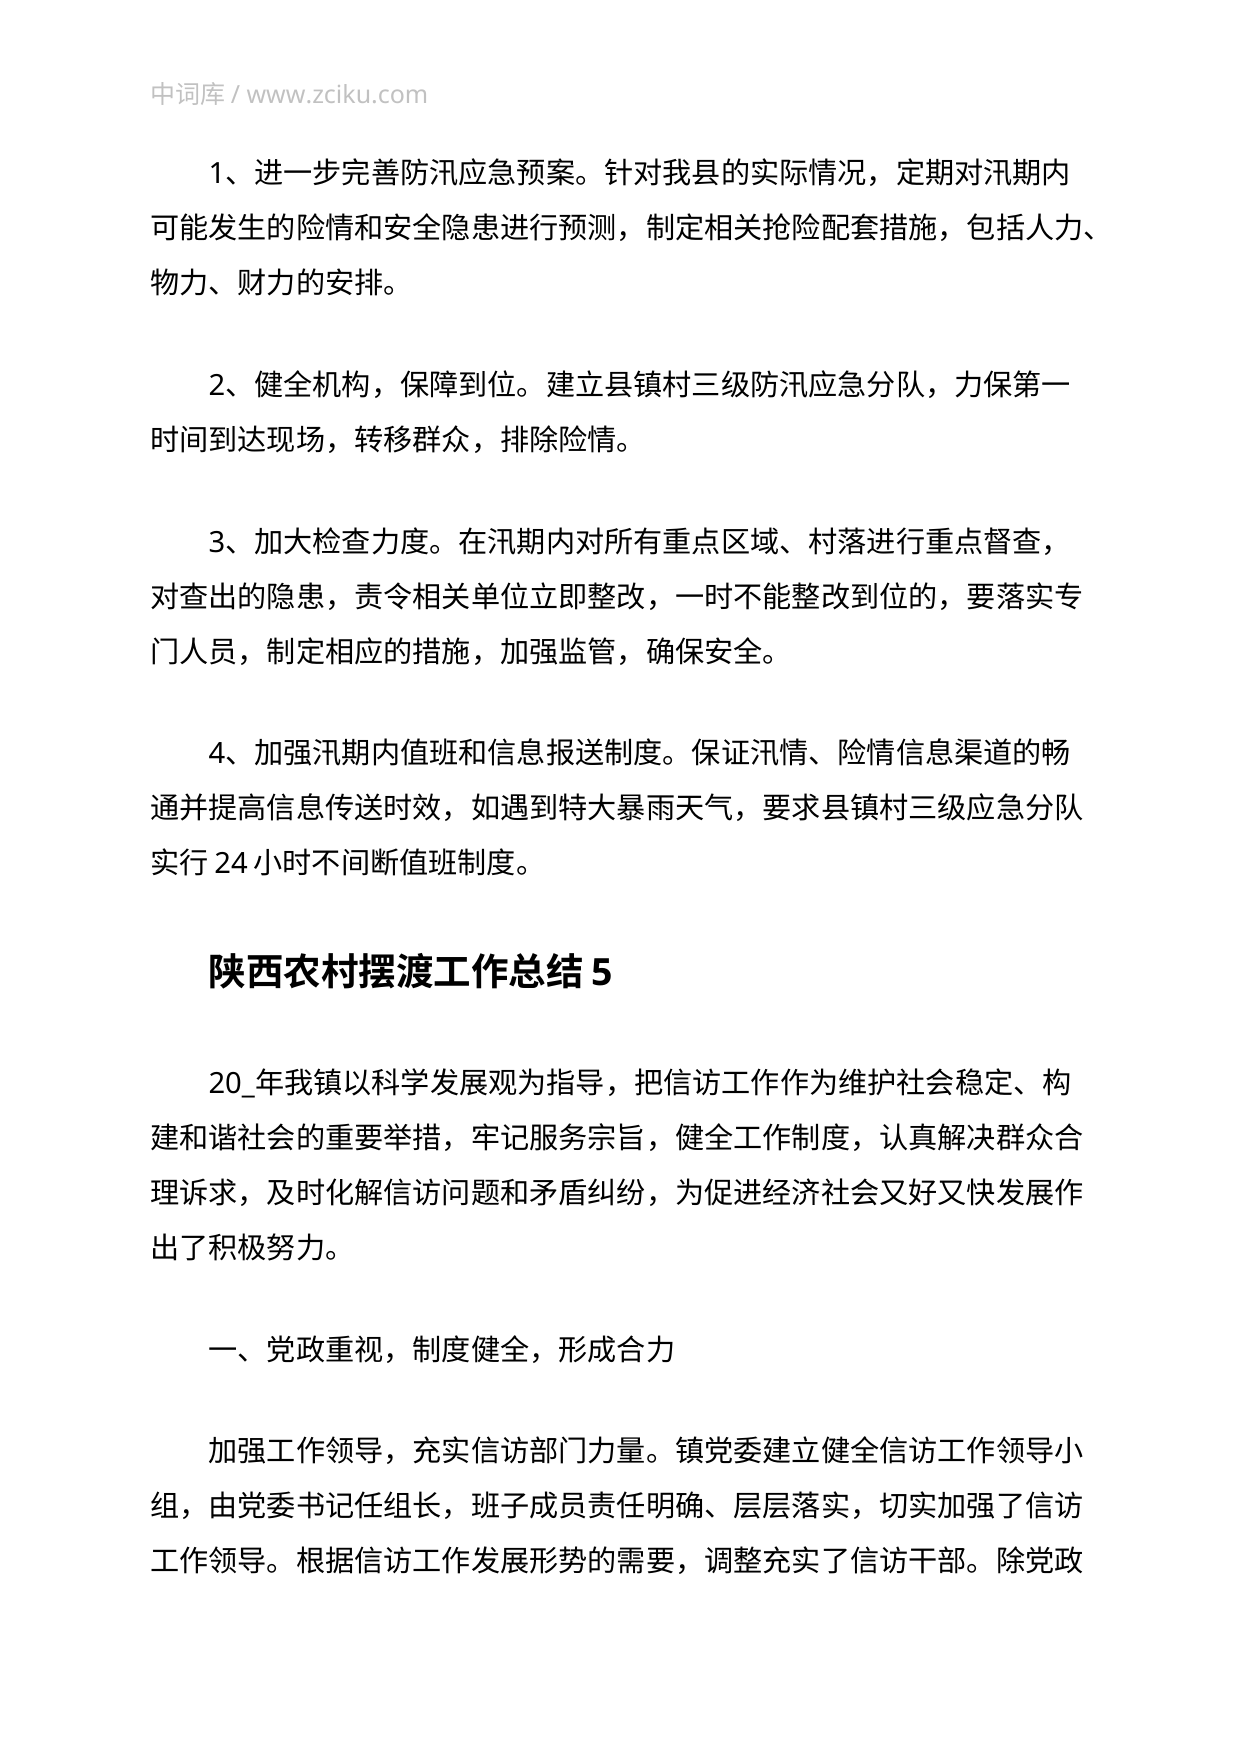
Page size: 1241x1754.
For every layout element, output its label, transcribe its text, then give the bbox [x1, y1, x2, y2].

text 3、加大检查力度。在汛期内对所有重点区域、村落进行重点督查，对查出的隐患，责令相关单位立即整改，一时不能整改到位的，要落实专门人员，制定相应的措施，加强监管，确保安全。 [150, 518, 1090, 671]
text 2、健全机构，保障到位。建立县镇村三级防汛应急分队，力保第一时间到达现场，转移群众，排除险情。 [150, 362, 1090, 459]
text 一、党政重视，制度健全，形成合力 [150, 1326, 1090, 1368]
text 4、加强汛期内值班和信息报送制度。保证汛情、险情信息渠道的畅通并提高信息传送时效，如遇到特大暴雨天气，要求县镇村三级应急分队实行24小时不间断值班制度。 [150, 730, 1090, 882]
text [150, 1428, 1090, 1580]
text 20_年我镇以科学发展观为指导，把信访工作作为维护社会稳定、构建和谐社会的重要举措，牢记服务宗旨，健全工作制度，认真解决群众合理诉求，及时化解信访问题和矛盾纠纷，为促进经济社会又好又快发展作出了积极努力。 [150, 1059, 1090, 1267]
text 1、进一步完善防汛应急预案。针对我县的实际情况，定期对汛期内可能发生的险情和安全隐患进行预测，制定相关抢险配套措施，包括人力、物力、财力的安排。 [150, 150, 1090, 302]
text 陕西农村摆渡工作总结5 [150, 942, 1090, 996]
